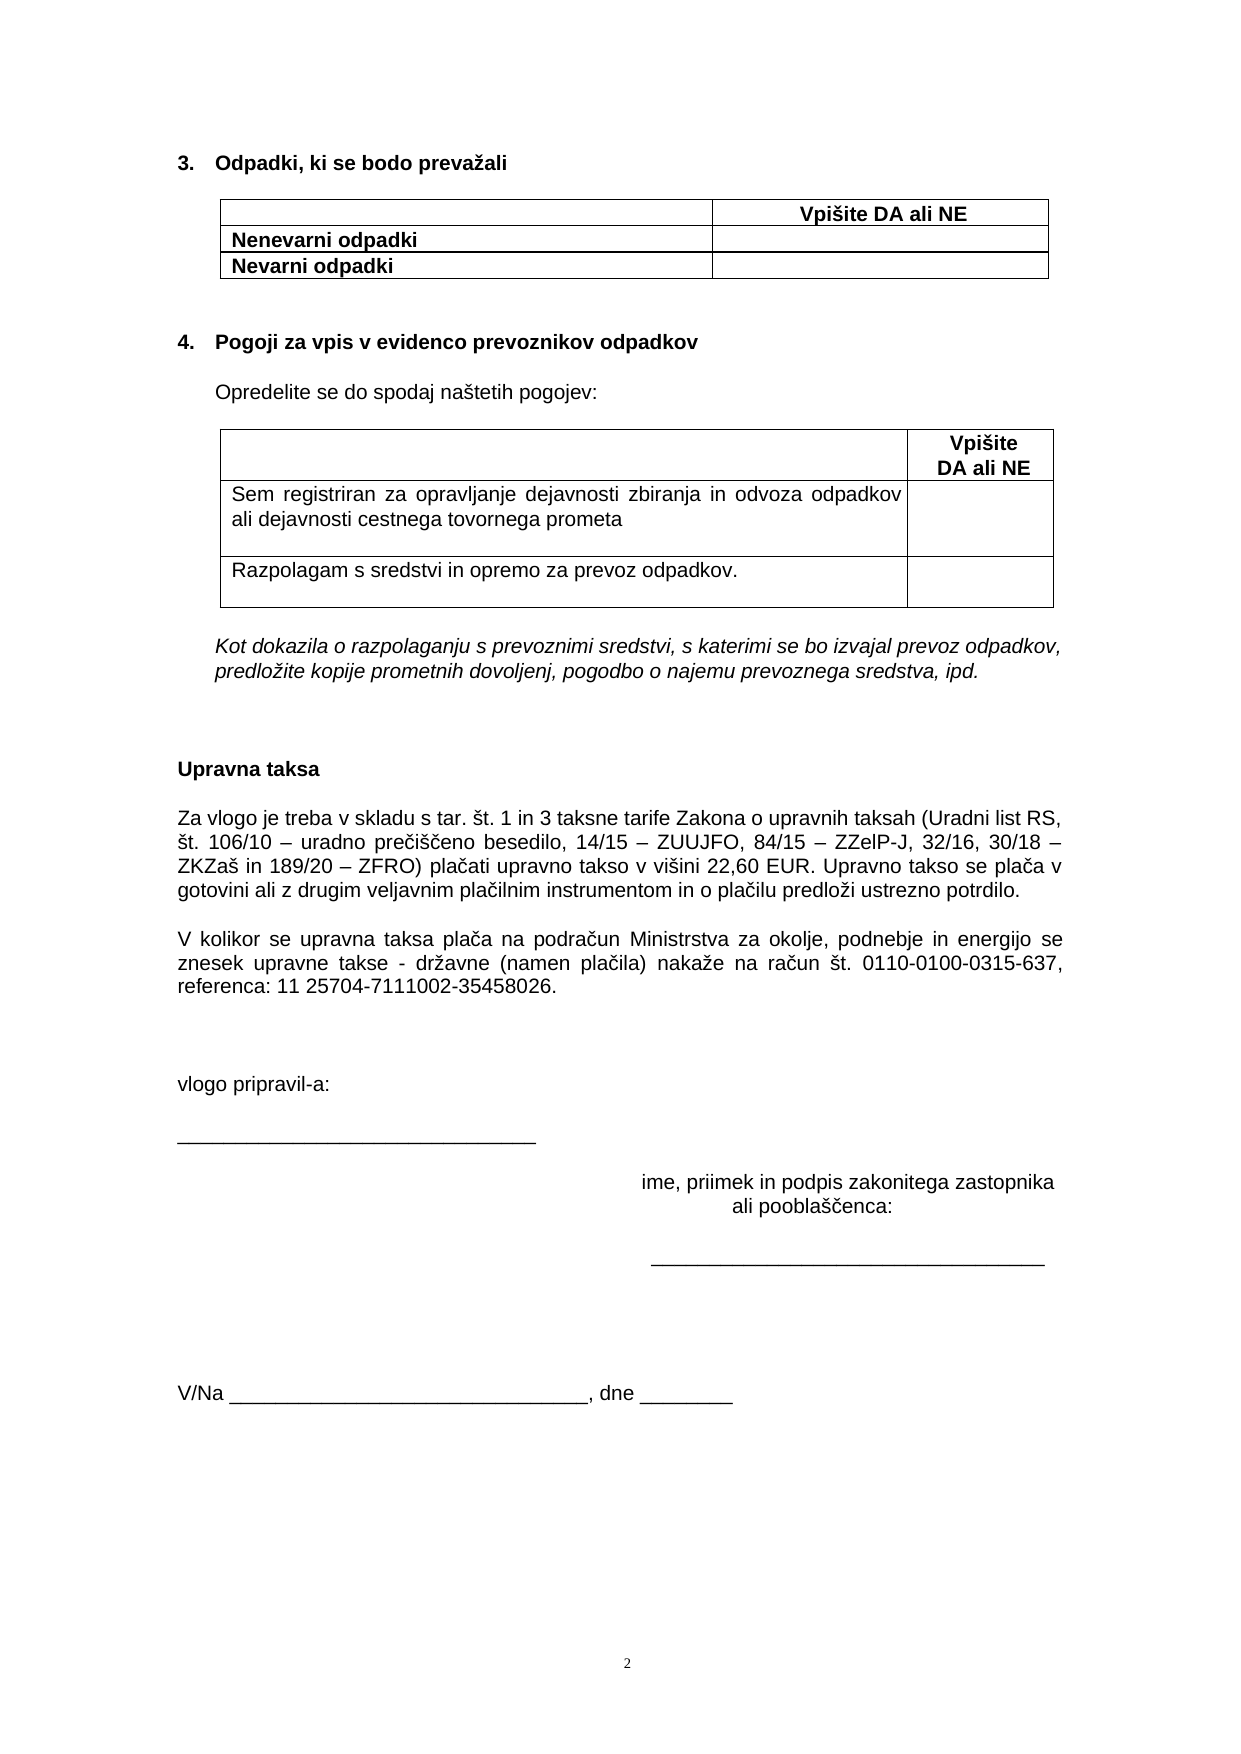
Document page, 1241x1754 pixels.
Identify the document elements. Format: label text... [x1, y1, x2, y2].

text Opredelite se do spodaj naštetih pogojev: [215, 378, 1069, 403]
table_cell Nenevarni odpadki [221, 226, 712, 251]
text __________________________________ [556, 1243, 1069, 1267]
table_header [221, 430, 907, 479]
text ali pooblaščenca: [484, 1194, 1069, 1218]
text Za vlogo je treba v skladu s tar. št. 1 in 3 taksne tarife Zakona o upravnih taksah (Uradni list RS, št. 106/10 – uradno prečiščeno besedilo, 14/15 – ZUUJFO, 84/15 – ZZelP-J, 32/16, 30/18 – ZKZaš in 189/20 – ZFRO) plačati upravno takso v višini 22,60 EUR. Upravno takso se plača v gotovini ali z drugim veljavnim plačilnim instrumentom in o plačilu predloži ustrezno potrdilo. [177, 806, 1063, 901]
text V kolikor se upravna taksa plača na podračun Ministrstva za okolje, podnebje in energijo se znesek upravne takse - državne (namen plačila) nakaže na račun št. 0110-0100-0315-637, referenca: 11 25704-7111002-35458023. [177, 926, 1063, 998]
text vlogo pripravil-a: [177, 1072, 1069, 1096]
table_cell Sem registriran za opravljanje dejavnosti zbiranja in odvoza odpadkov ali dejavnosti cestnega tovornega prometa [221, 481, 907, 556]
table_header Vpišite DA ali NE [713, 200, 1048, 225]
text V/Na _______________________________, dne ________ [177, 1380, 1063, 1404]
table_cell [908, 481, 1053, 556]
text Kot dokazila o razpolaganju s prevoznimi sredstvi, s katerimi se bo izvajal prevoz odpadkov, predložite kopije prometnih dovoljenj, pogodbo o najemu prevoznega sredstva, ipd. [215, 633, 1069, 683]
table_cell [713, 253, 1048, 277]
table_cell Razpolagam s sredstvi in opremo za prevoz odpadkov. [221, 557, 907, 607]
table_cell Nevarni odpadki [221, 253, 712, 277]
table_header Vpišite DA ali NE [908, 430, 1053, 479]
text ime, priimek in podpis zakonitega zastopnika [556, 1170, 1069, 1194]
table_cell [713, 226, 1048, 251]
list Pogoji za vpis v evidenco prevoznikov odpadkov [177, 328, 1069, 353]
table_cell [908, 557, 1053, 607]
table_header [221, 200, 712, 225]
list Odpadki, ki se bodo prevažali [177, 150, 1063, 174]
text _______________________________ [177, 1121, 1069, 1145]
text Upravna taksa [177, 757, 1063, 781]
